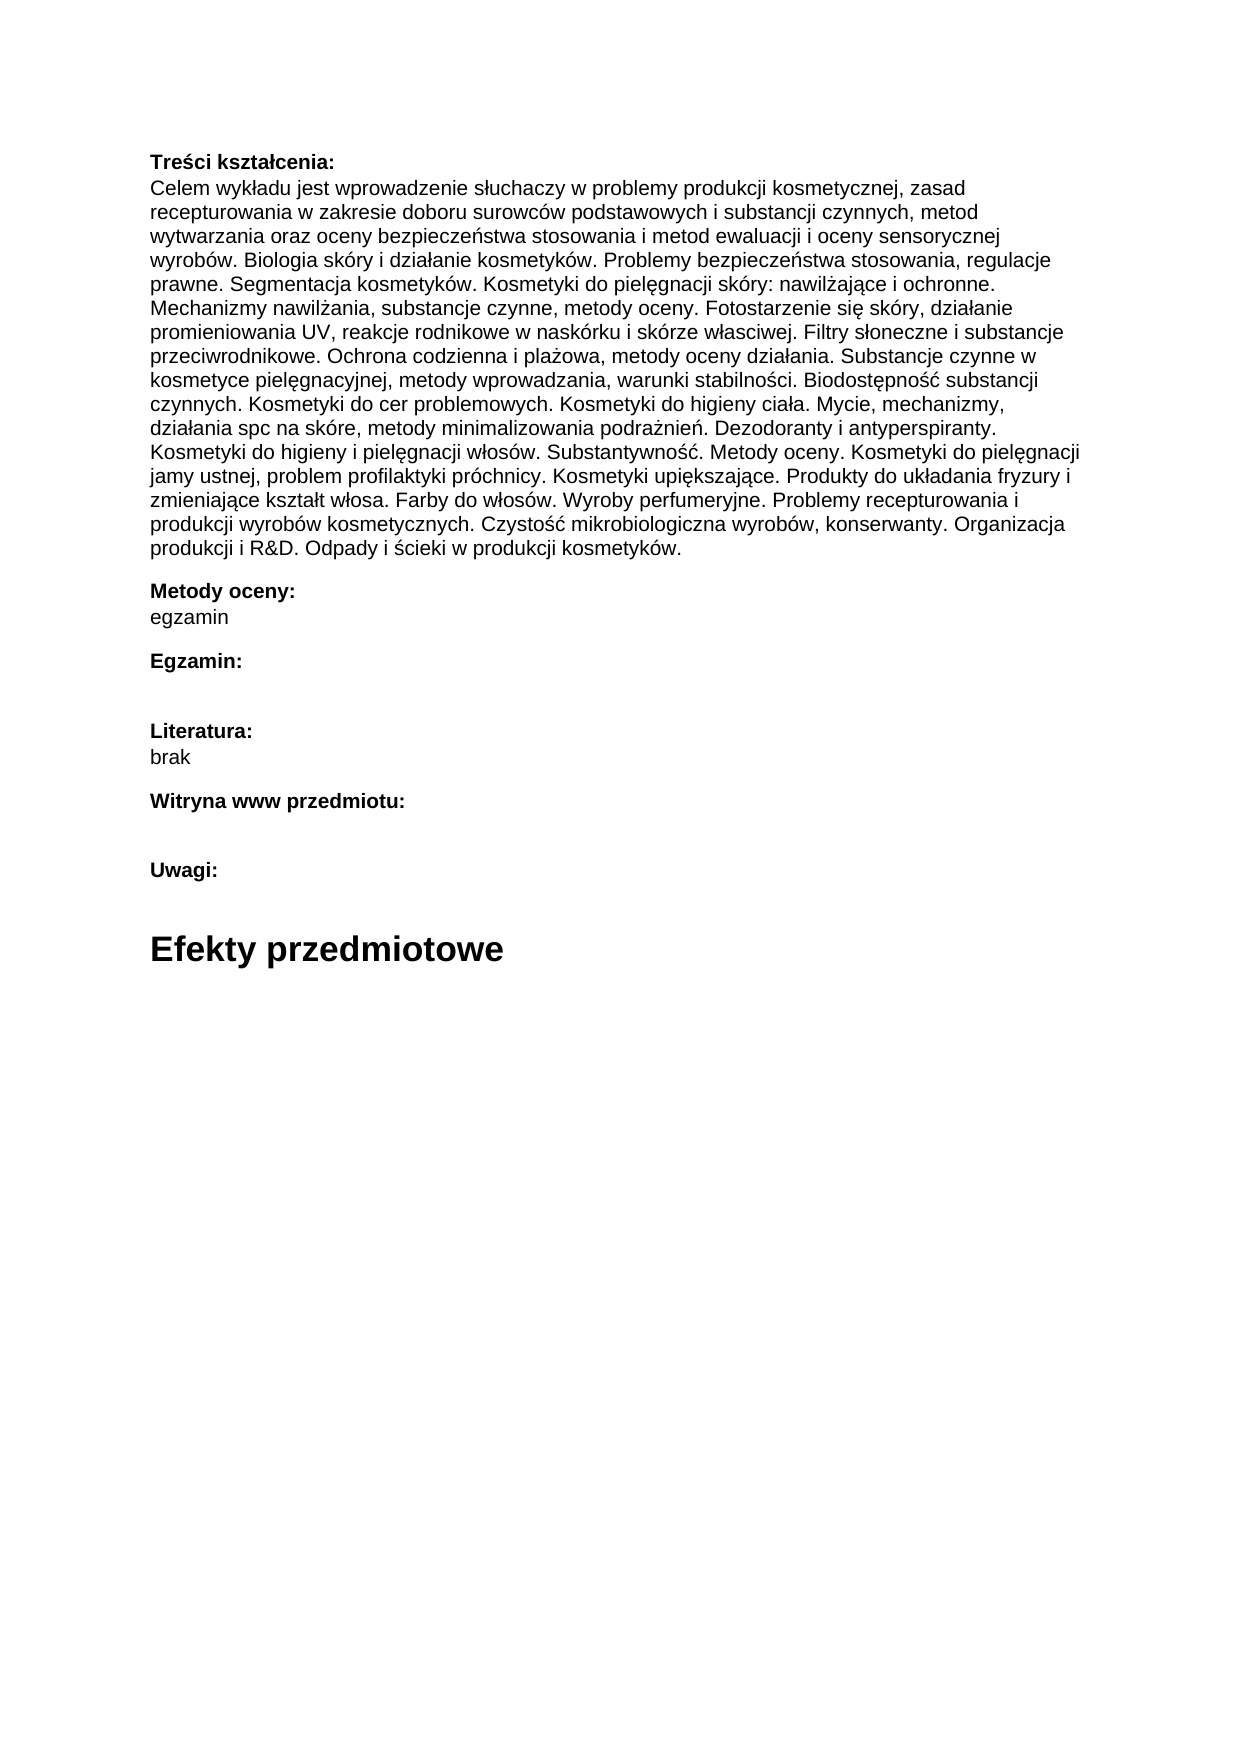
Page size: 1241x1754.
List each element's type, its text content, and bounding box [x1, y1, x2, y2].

text Witryna www przedmiotu: [150, 788, 1090, 812]
text egzamin [150, 605, 1090, 629]
text Celem wykładu jest wprowadzenie słuchaczy w problemy produkcji kosmetycznej, zasad recepturowania w zakresie doboru surowców podstawowych i substancji czynnych, metod wytwarzania oraz oceny bezpieczeństwa stosowania i metod ewaluacji i oceny sensorycznej wyrobów. Biologia skóry i działanie kosmetyków. Problemy bezpieczeństwa stosowania, regulacje prawne. Segmentacja kosmetyków. Kosmetyki do pielęgnacji skóry: nawilżające i ochronne. Mechanizmy nawilżania, substancje czynne, metody oceny. Fotostarzenie się skóry, działanie promieniowania UV, reakcje rodnikowe w naskórku i skórze własciwej. Filtry słoneczne i substancje przeciwrodnikowe. Ochrona codzienna i plażowa, metody oceny działania. Substancje czynne w kosmetyce pielęgnacyjnej, metody wprowadzania, warunki stabilności. Biodostępność substancji czynnych. Kosmetyki do cer problemowych. Kosmetyki do higieny ciała. Mycie, mechanizmy, działania spc na skóre, metody minimalizowania podrażnień. Dezodoranty i antyperspiranty. Kosmetyki do higieny i pielęgnacji włosów. Substantywność. Metody oceny. Kosmetyki do pielęgnacji jamy ustnej, problem profilaktyki próchnicy. Kosmetyki upiększające. Produkty do układania fryzury i zmieniające kształt włosa. Farby do włosów. Wyroby perfumeryjne. Problemy recepturowania i produkcji wyrobów kosmetycznych. Czystość mikrobiologiczna wyrobów, konserwanty. Organizacja produkcji i R&D. Odpady i ścieki w produkcji kosmetyków. [150, 176, 1090, 559]
text Uwagi: [150, 858, 1090, 882]
text brak [150, 745, 1090, 769]
text Egzamin: [150, 649, 1090, 673]
text Literatura: [150, 719, 1090, 743]
subtitle Efekty przedmiotowe [150, 928, 1090, 969]
text Treści kształcenia: [150, 150, 1090, 174]
text Metody oceny: [150, 579, 1090, 603]
